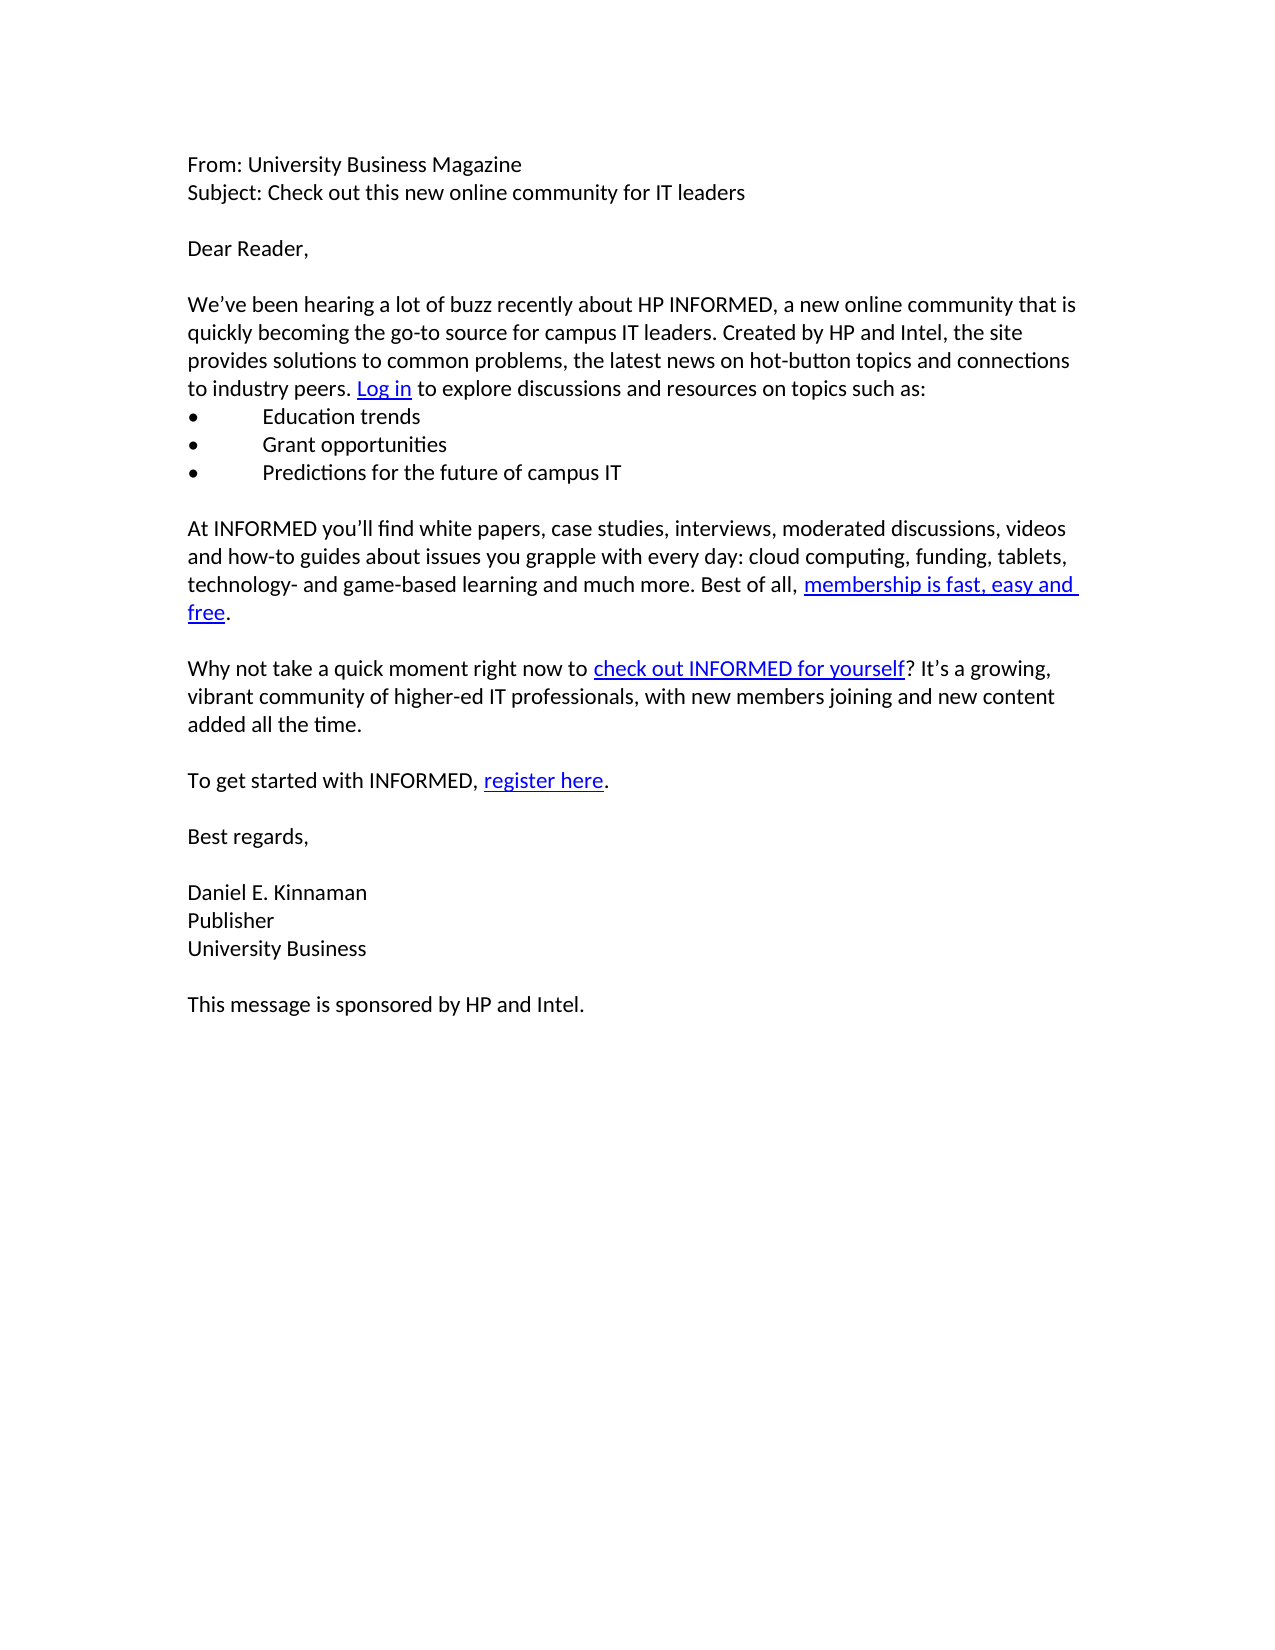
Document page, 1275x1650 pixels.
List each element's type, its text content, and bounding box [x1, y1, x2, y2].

text This message is sponsored by HP and Intel. [187, 991, 1087, 1019]
text • Education trends [187, 402, 1087, 430]
text University Business [187, 934, 1087, 963]
text Subject: Check out this new online community for IT leaders [187, 178, 1087, 206]
text • Predictions for the future of campus IT [187, 458, 1087, 486]
text To get started with INFORMED, register here. [187, 766, 1087, 794]
text Why not take a quick moment right now to check out INFORMED for yourself? It’s a growing, vibrant community of higher-ed IT professionals, with new members joining and new content added all the time. [187, 654, 1087, 738]
text Best regards, [187, 822, 1087, 851]
text At INFORMED you’ll find white papers, case studies, interviews, moderated discussions, videos and how-to guides about issues you grapple with every day: cloud computing, funding, tablets, technology- and game-based learning and much more. Best of all, membership is fast, easy and free. [187, 514, 1087, 626]
text • Grant opportunities [187, 430, 1087, 458]
text Dear Reader, [187, 234, 1087, 262]
text We’ve been hearing a lot of buzz recently about HP INFORMED, a new online community that is quickly becoming the go-to source for campus IT leaders. Created by HP and Intel, the site provides solutions to common problems, the latest news on hot-button topics and connections to industry peers. Log in to explore discussions and resources on topics such as: [187, 290, 1087, 402]
text From: University Business Magazine [187, 150, 1087, 178]
text Publisher [187, 907, 1087, 934]
text Daniel E. Kinnaman [187, 878, 1087, 907]
